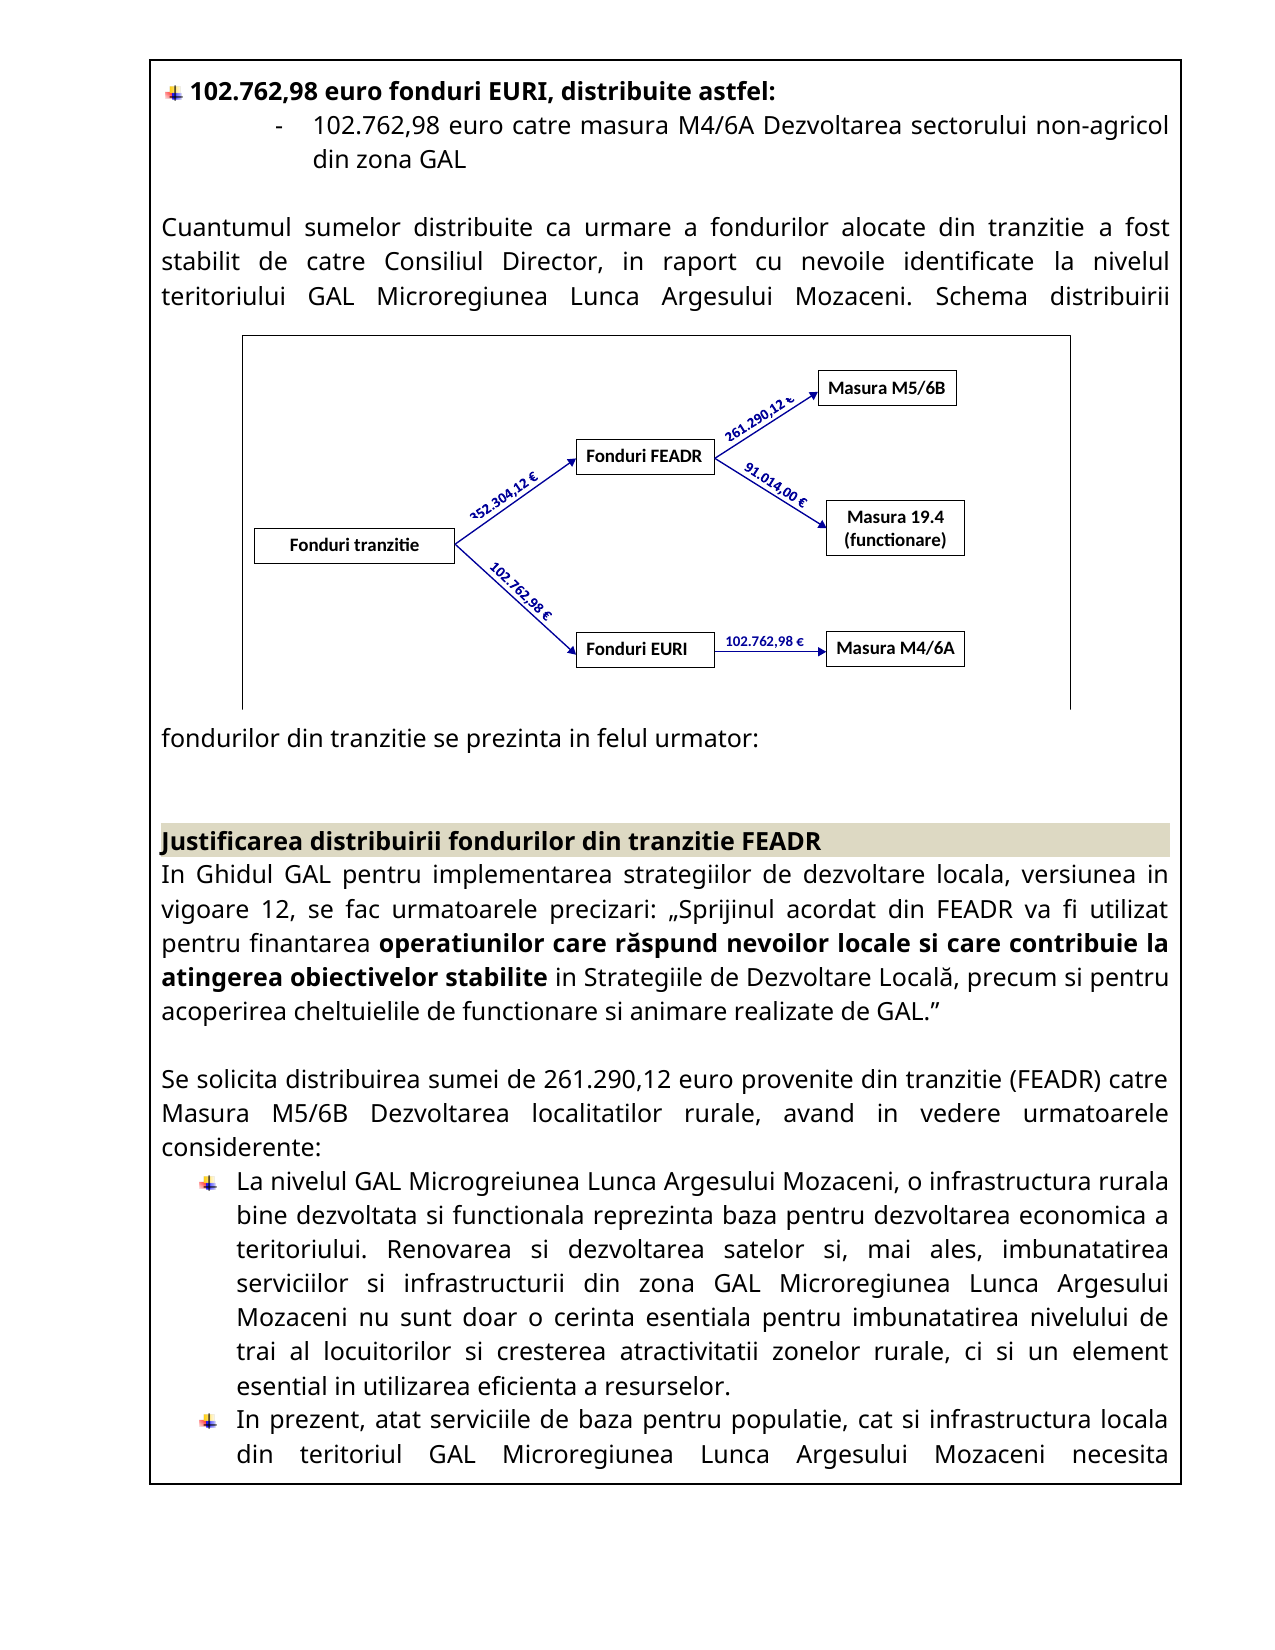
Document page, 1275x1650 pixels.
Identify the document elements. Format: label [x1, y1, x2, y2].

picture [199, 1174, 217, 1191]
picture [199, 1412, 217, 1429]
table_header [151, 61, 1180, 1483]
picture [165, 84, 183, 101]
